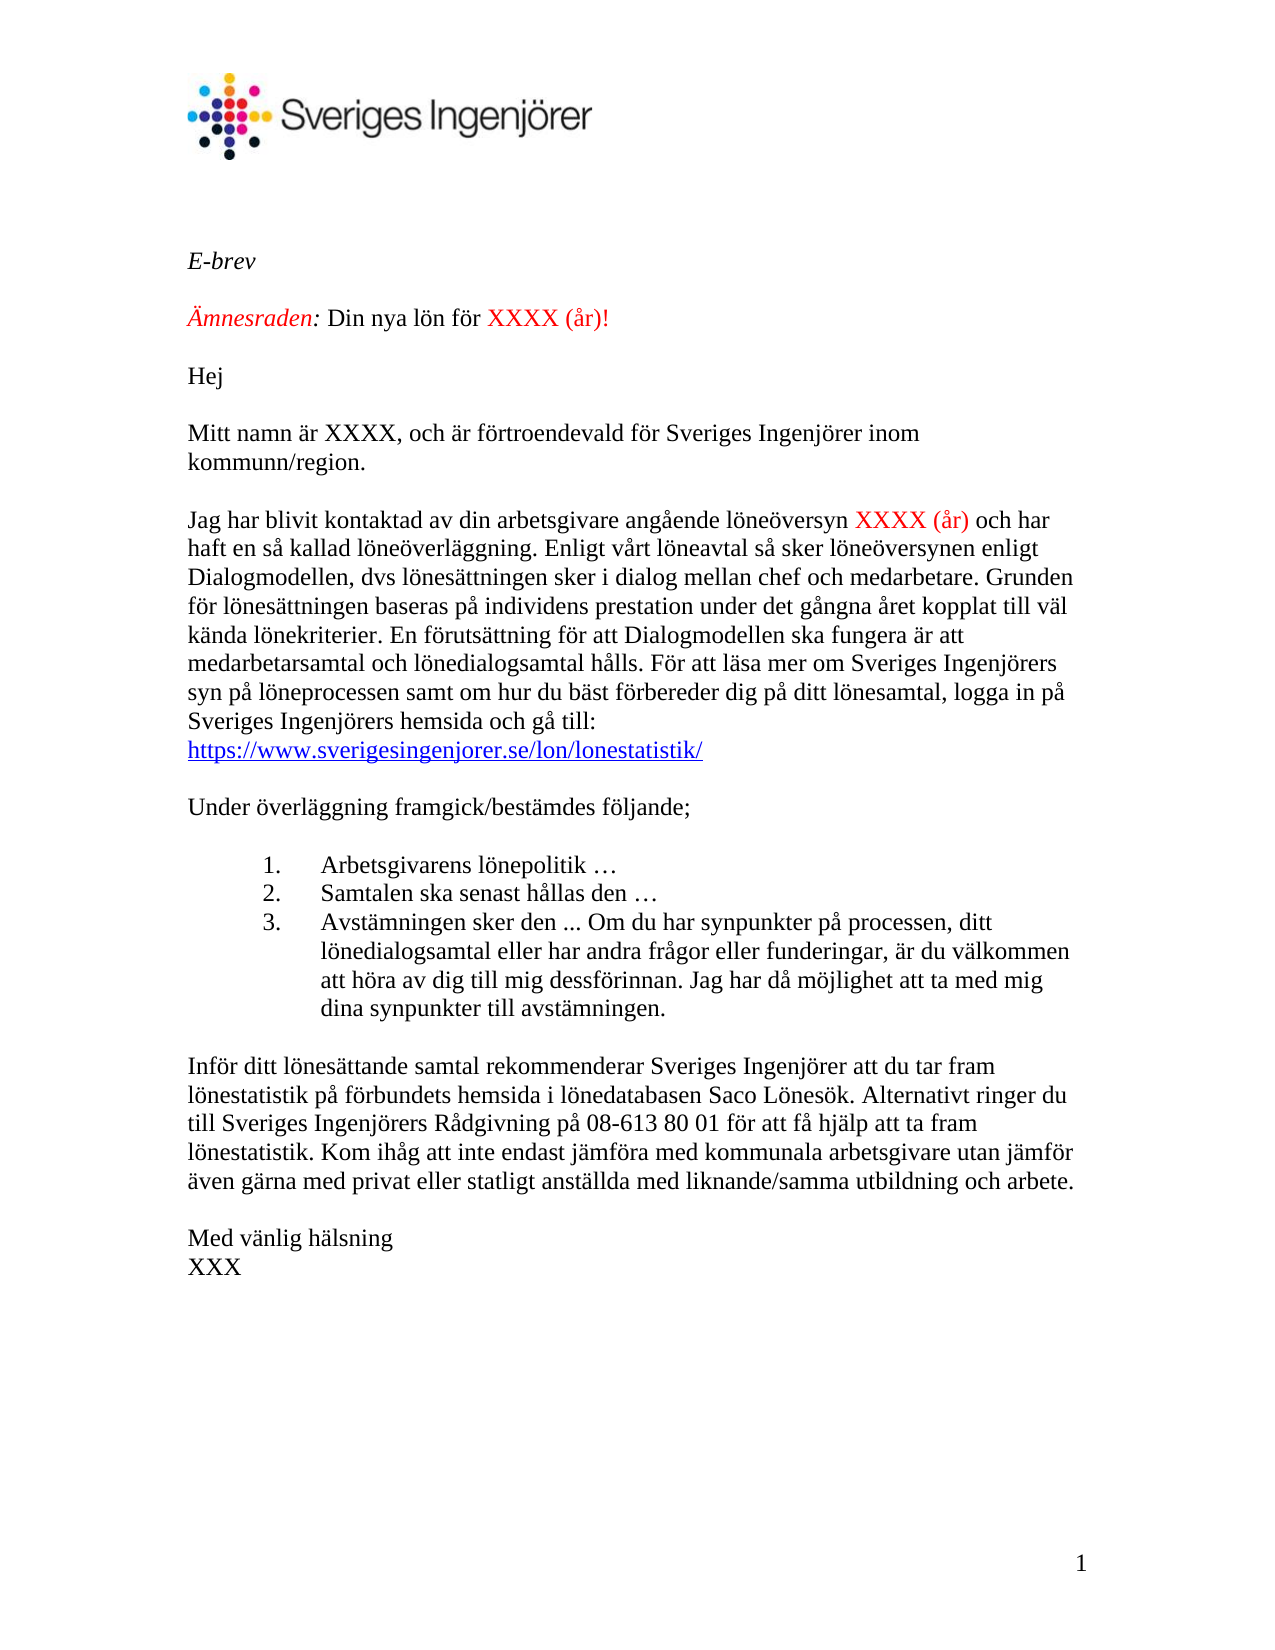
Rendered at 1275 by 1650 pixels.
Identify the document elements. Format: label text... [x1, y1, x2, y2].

text Ämnesraden: Din nya lön för XXXX (år)! [187, 303, 1087, 332]
list Avstämningen sker den ... Om du har synpunkter på processen, ditt lönedialogsamtal eller har andra frågor eller funderingar, är du välkommen att höra av dig till mig dessförinnan. Jag har då möjlighet att ta med mig dina synpunkter till avstämningen. [262, 907, 1087, 1022]
text https://www.sverigesingenjorer.se/lon/lonestatistik/ [187, 735, 1087, 763]
text Under överläggning framgick/bestämdes följande; [187, 792, 1087, 821]
list Samtalen ska senast hållas den … [262, 878, 1087, 907]
text XXX [187, 1252, 1087, 1281]
text Inför ditt lönesättande samtal rekommenderar Sveriges Ingenjörer att du tar fram lönestatistik på förbundets hemsida i lönedatabasen Saco Lönesök. Alternativt ringer du till Sveriges Ingenjörers Rådgivning på 08-613 80 01 för att få hjälp att ta fram lönestatistik. Kom ihåg att inte endast jämföra med kommunala arbetsgivare utan jämför även gärna med privat eller statligt anställda med liknande/samma utbildning och arbete. [187, 1022, 1087, 1195]
picture [187, 73, 593, 160]
text Mitt namn är XXXX, och är förtroendevald för Sveriges Ingenjörer inom kommunn/region. [187, 418, 1087, 476]
text Jag har blivit kontaktad av din arbetsgivare angående löneöversyn XXXX (år) och har haft en så kallad löneöverläggning. Enligt vårt löneavtal så sker löneöversynen enligt Dialogmodellen, dvs lönesättningen sker i dialog mellan chef och medarbetare. Grunden för lönesättningen baseras på individens prestation under det gångna året kopplat till väl kända lönekriterier. En förutsättning för att Dialogmodellen ska fungera är att medarbetarsamtal och lönedialogsamtal hålls. För att läsa mer om Sveriges Ingenjörers syn på löneprocessen samt om hur du bäst förbereder dig på ditt lönesamtal, logga in på Sveriges Ingenjörers hemsida och gå till: [187, 505, 1087, 735]
text Med vänlig hälsning [187, 1223, 1087, 1252]
text Hej [187, 361, 1087, 390]
text E-brev [187, 246, 1087, 275]
list Arbetsgivarens lönepolitik … [262, 850, 1087, 878]
